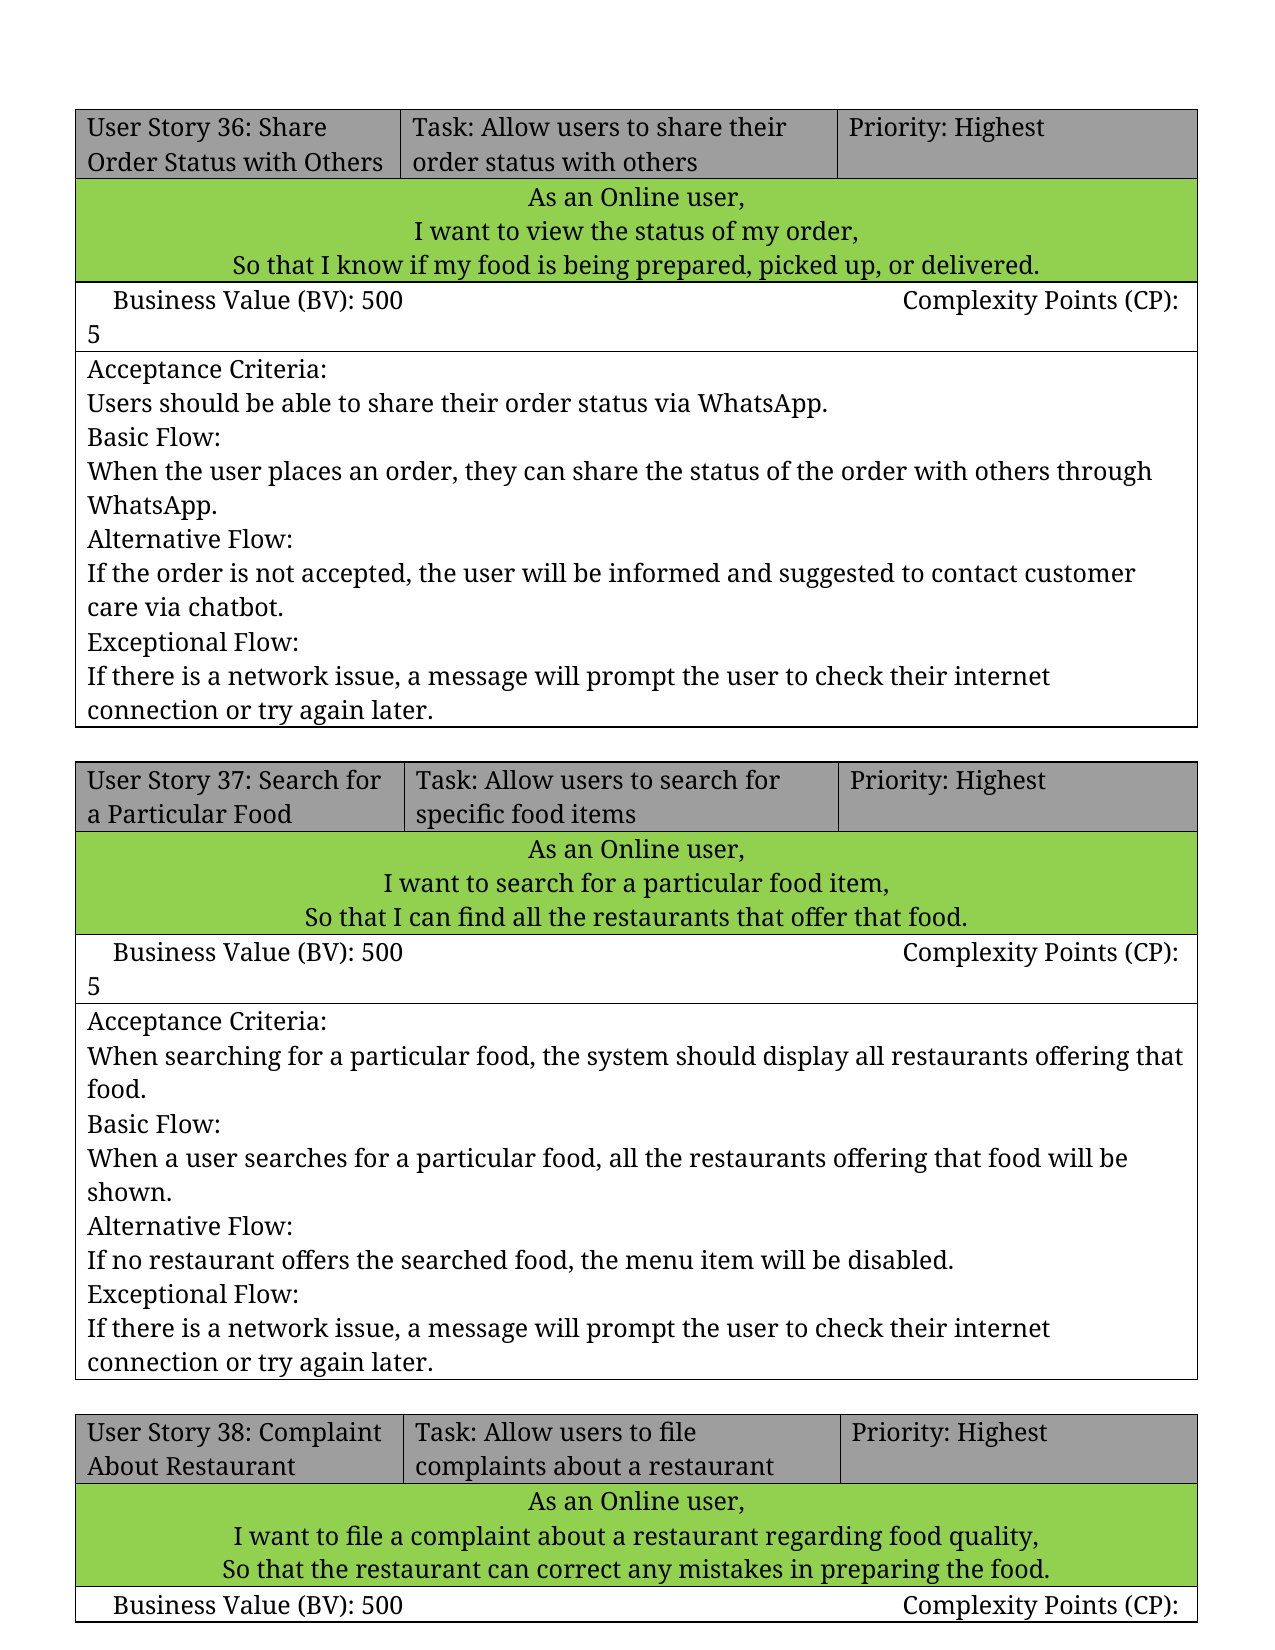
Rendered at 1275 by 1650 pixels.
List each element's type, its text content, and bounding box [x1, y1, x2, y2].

table_cell Acceptance Criteria: Users should be able to share their order status via WhatsApp. Basic Flow: When the user places an order, they can share the status of the order with others through WhatsApp. Alternative Flow: If the order is not accepted, the user will be informed and suggested to contact customer care via chatbot. Exceptional Flow: If there is a network issue, a message will prompt the user to check their internet connection or try again later. [76, 352, 1197, 726]
table_header User Story 36: Share Order Status with Others [76, 110, 400, 178]
table_header User Story 38: Complaint About Restaurant [76, 1415, 403, 1483]
table_header User Story 37: Search for a Particular Food [76, 763, 404, 831]
table_cell Business Value (BV): 500 Complexity Points (CP): 5 [76, 283, 1197, 351]
table_cell As an Online user, I want to view the status of my order, So that I know if my food is being prepared, picked up, or delivered. [76, 179, 1197, 281]
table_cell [76, 1587, 1197, 1621]
table_header Task: Allow users to file complaints about a restaurant [404, 1415, 840, 1483]
table_header Priority: Highest [841, 1415, 1197, 1483]
table_header Task: Allow users to share their order status with others [401, 110, 837, 178]
table_cell Business Value (BV): 500 Complexity Points (CP): 5 [76, 935, 1197, 1003]
table_header Priority: Highest [838, 110, 1197, 178]
table_cell As an Online user, I want to search for a particular food item, So that I can find all the restaurants that offer that food. [76, 832, 1197, 934]
table_cell As an Online user, I want to file a complaint about a restaurant regarding food quality, So that the restaurant can correct any mistakes in preparing the food. [76, 1484, 1197, 1586]
table_header Priority: Highest [839, 763, 1197, 831]
table_cell Acceptance Criteria: When searching for a particular food, the system should display all restaurants offering that food. Basic Flow: When a user searches for a particular food, all the restaurants offering that food will be shown. Alternative Flow: If no restaurant offers the searched food, the menu item will be disabled. Exceptional Flow: If there is a network issue, a message will prompt the user to check their internet connection or try again later. [76, 1004, 1197, 1379]
table_header Task: Allow users to search for specific food items [405, 763, 838, 831]
